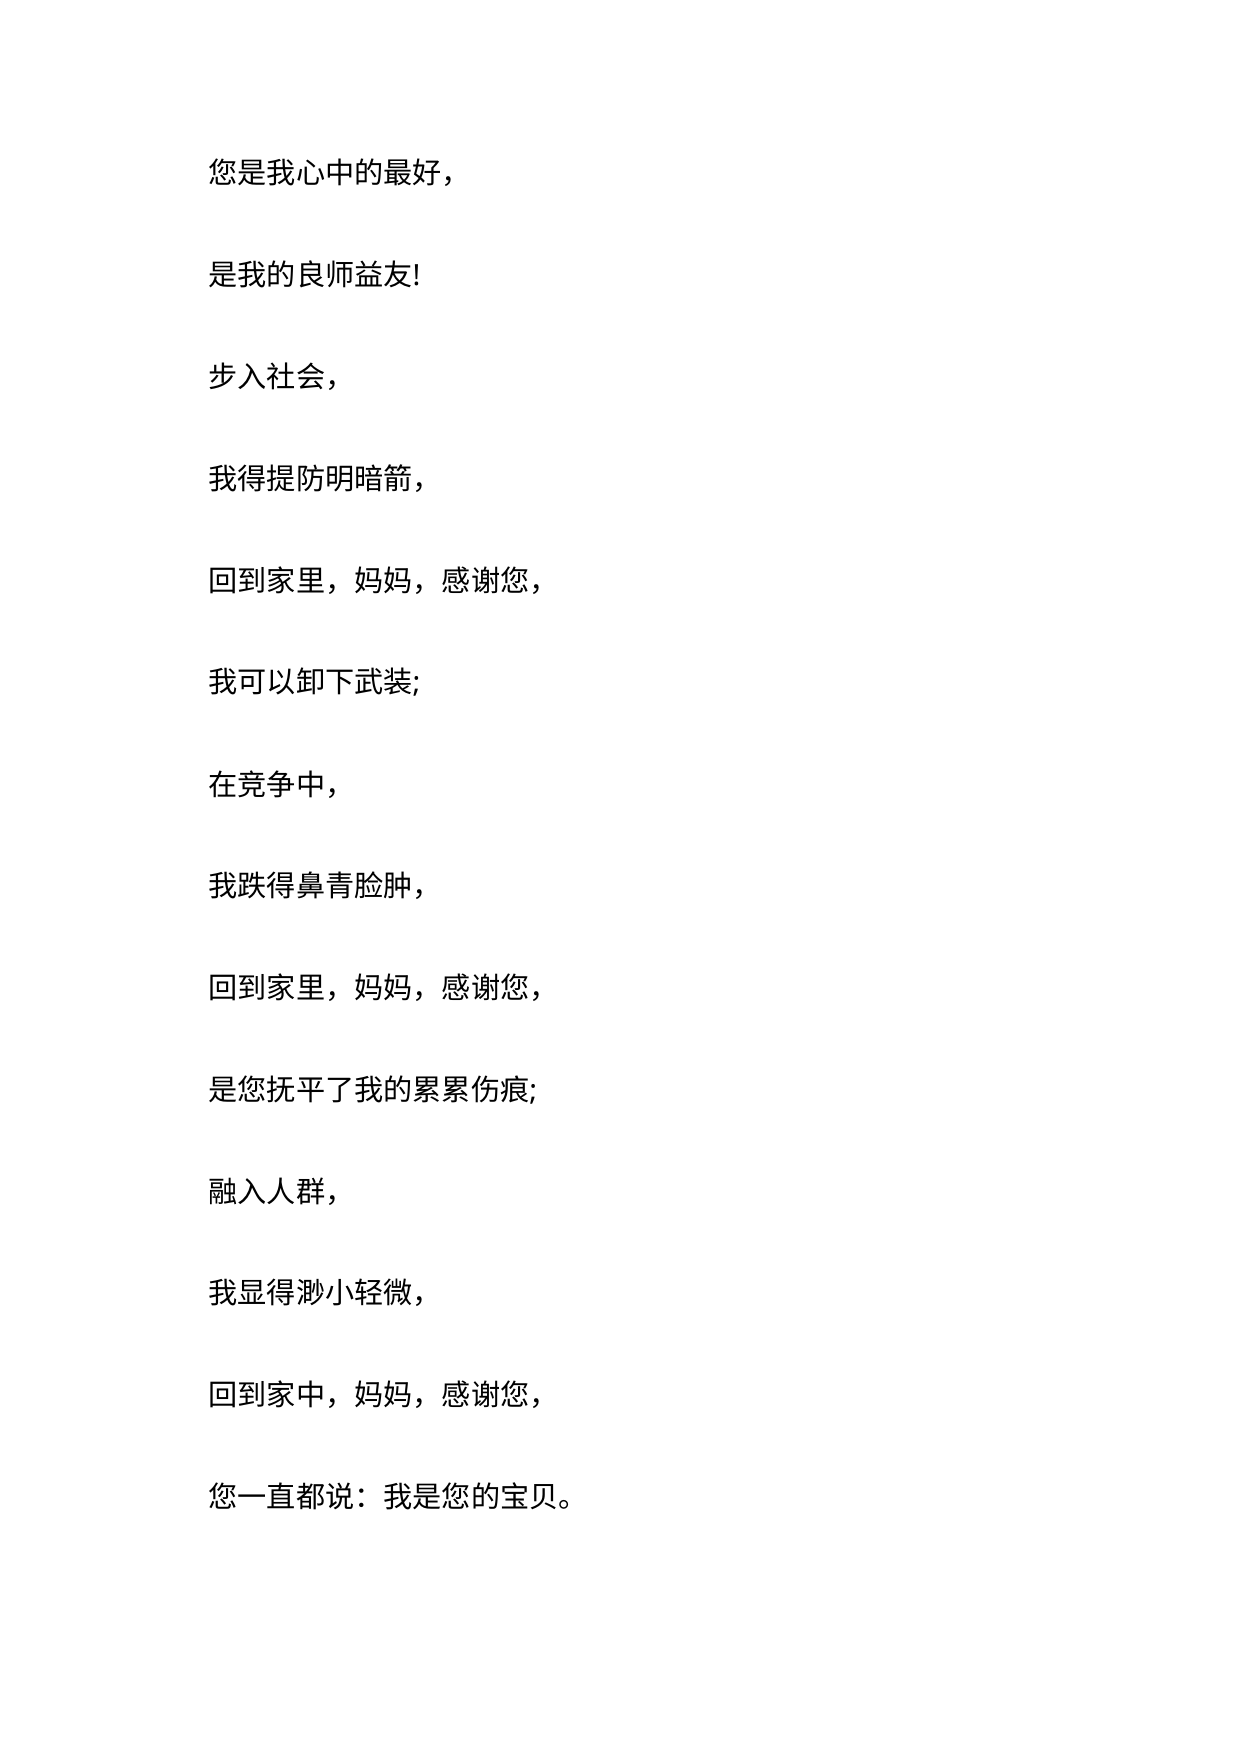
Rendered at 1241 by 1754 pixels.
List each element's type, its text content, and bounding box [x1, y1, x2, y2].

text 回到家中，妈妈，感谢您， [150, 1372, 1090, 1414]
text 您一直都说：我是您的宝贝。 [150, 1474, 1090, 1516]
text 我可以卸下武装; [150, 659, 1090, 701]
text 是您抚平了我的累累伤痕; [150, 1066, 1090, 1109]
text 融入人群， [150, 1168, 1090, 1211]
text 回到家里，妈妈，感谢您， [150, 964, 1090, 1007]
text 在竞争中， [150, 761, 1090, 803]
text 步入社会， [150, 354, 1090, 396]
text 我显得渺小轻微， [150, 1270, 1090, 1312]
text 回到家里，妈妈，感谢您， [150, 557, 1090, 599]
text 您是我心中的最好， [150, 150, 1090, 192]
text 我跌得鼻青脸肿， [150, 863, 1090, 905]
text 是我的良师益友! [150, 252, 1090, 294]
text 我得提防明暗箭， [150, 456, 1090, 498]
